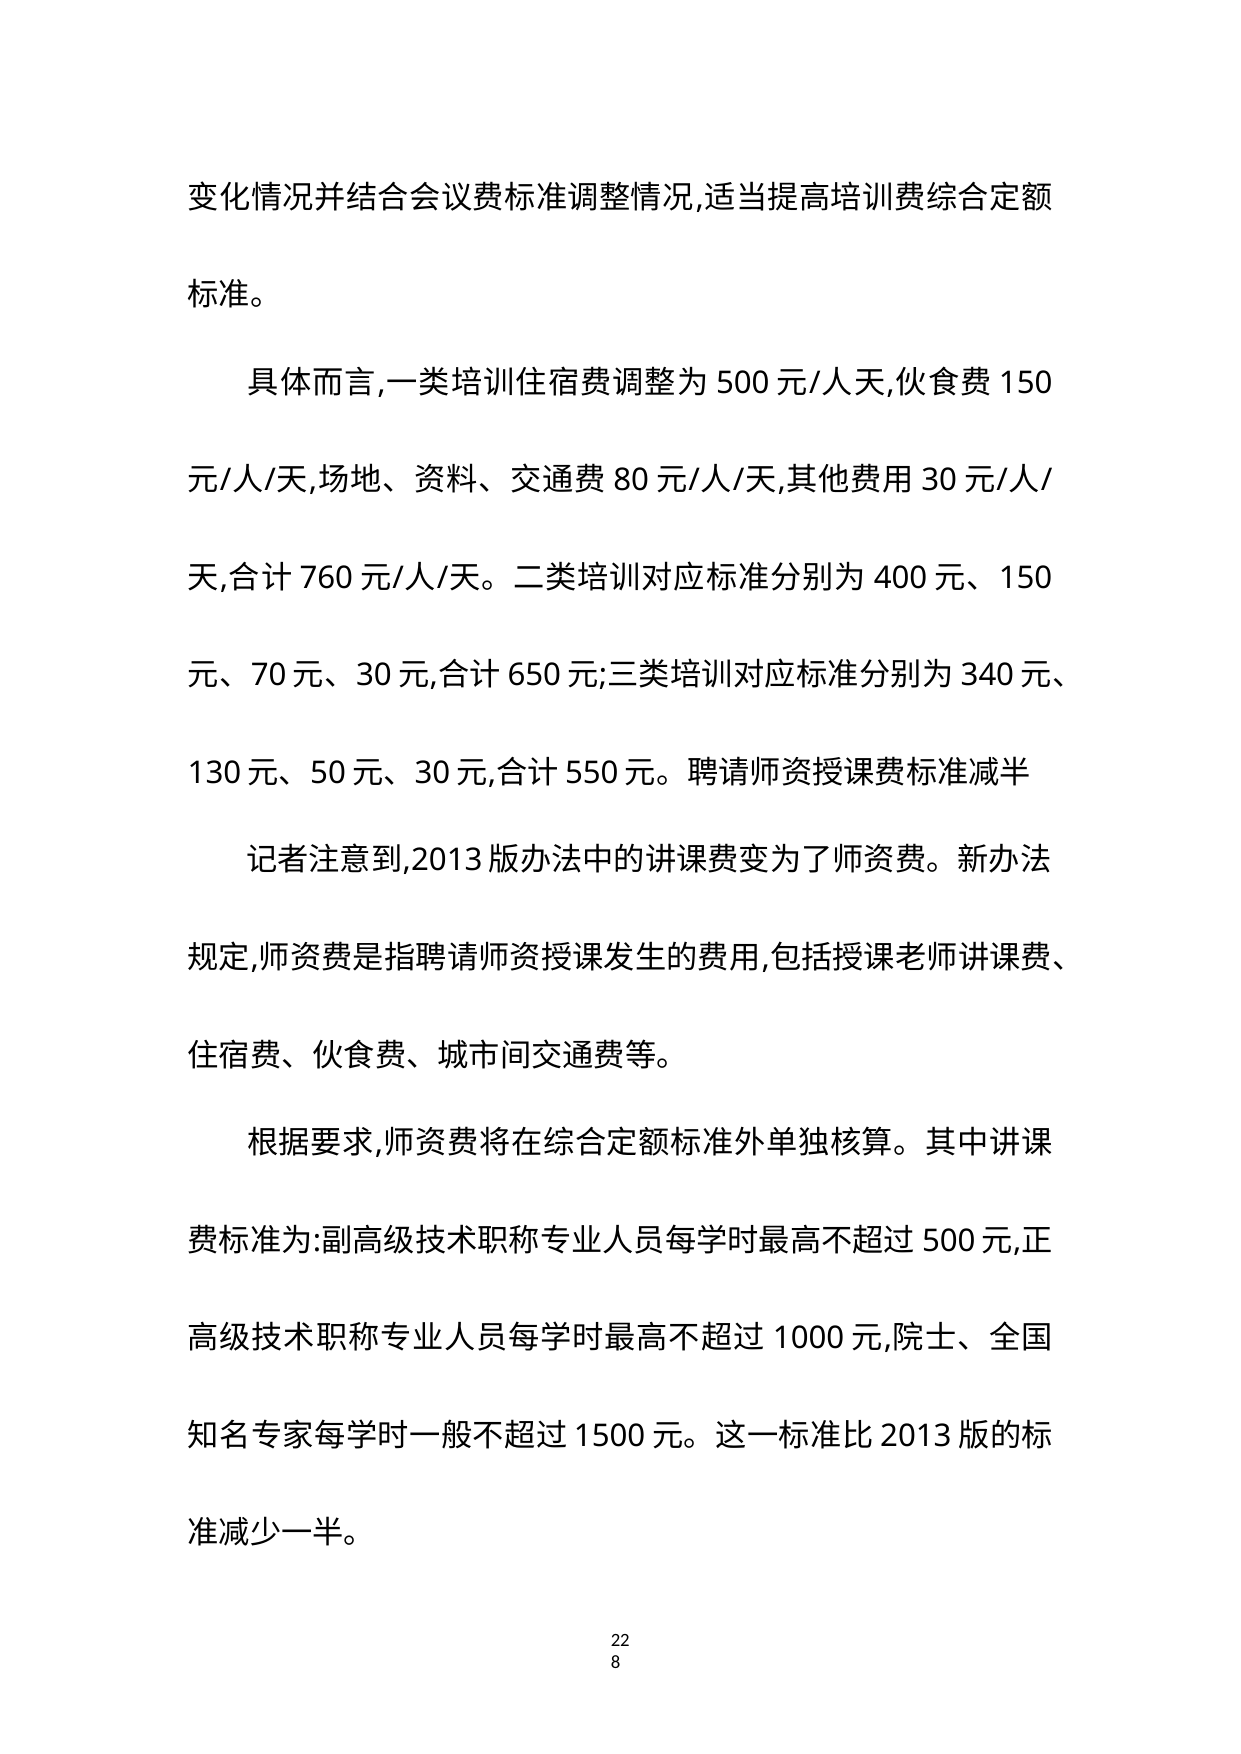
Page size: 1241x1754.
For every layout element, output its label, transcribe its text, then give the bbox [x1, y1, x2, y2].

text 记者注意到,2013版办法中的讲课费变为了师资费。新办法规定,师资费是指聘请师资授课发生的费用,包括授课老师讲课费、住宿费、伙食费、城市间交通费等。 [187, 825, 1053, 1085]
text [187, 162, 1053, 324]
text 根据要求,师资费将在综合定额标准外单独核算。其中讲课费标准为:副高级技术职称专业人员每学时最高不超过500元,正高级技术职称专业人员每学时最高不超过1000元,院士、全国知名专家每学时一般不超过1500元。这一标准比2013版的标准减少一半。 [187, 1107, 1053, 1562]
text 具体而言,一类培训住宿费调整为500元/人天,伙食费150元/人/天,场地、资料、交通费80元/人/天,其他费用30元/人/天,合计760元/人/天。二类培训对应标准分别为400元、150元、70元、30元,合计650元;三类培训对应标准分别为340元、130元、50元、30元,合计550元。聘请师资授课费标准减半 [187, 347, 1053, 802]
